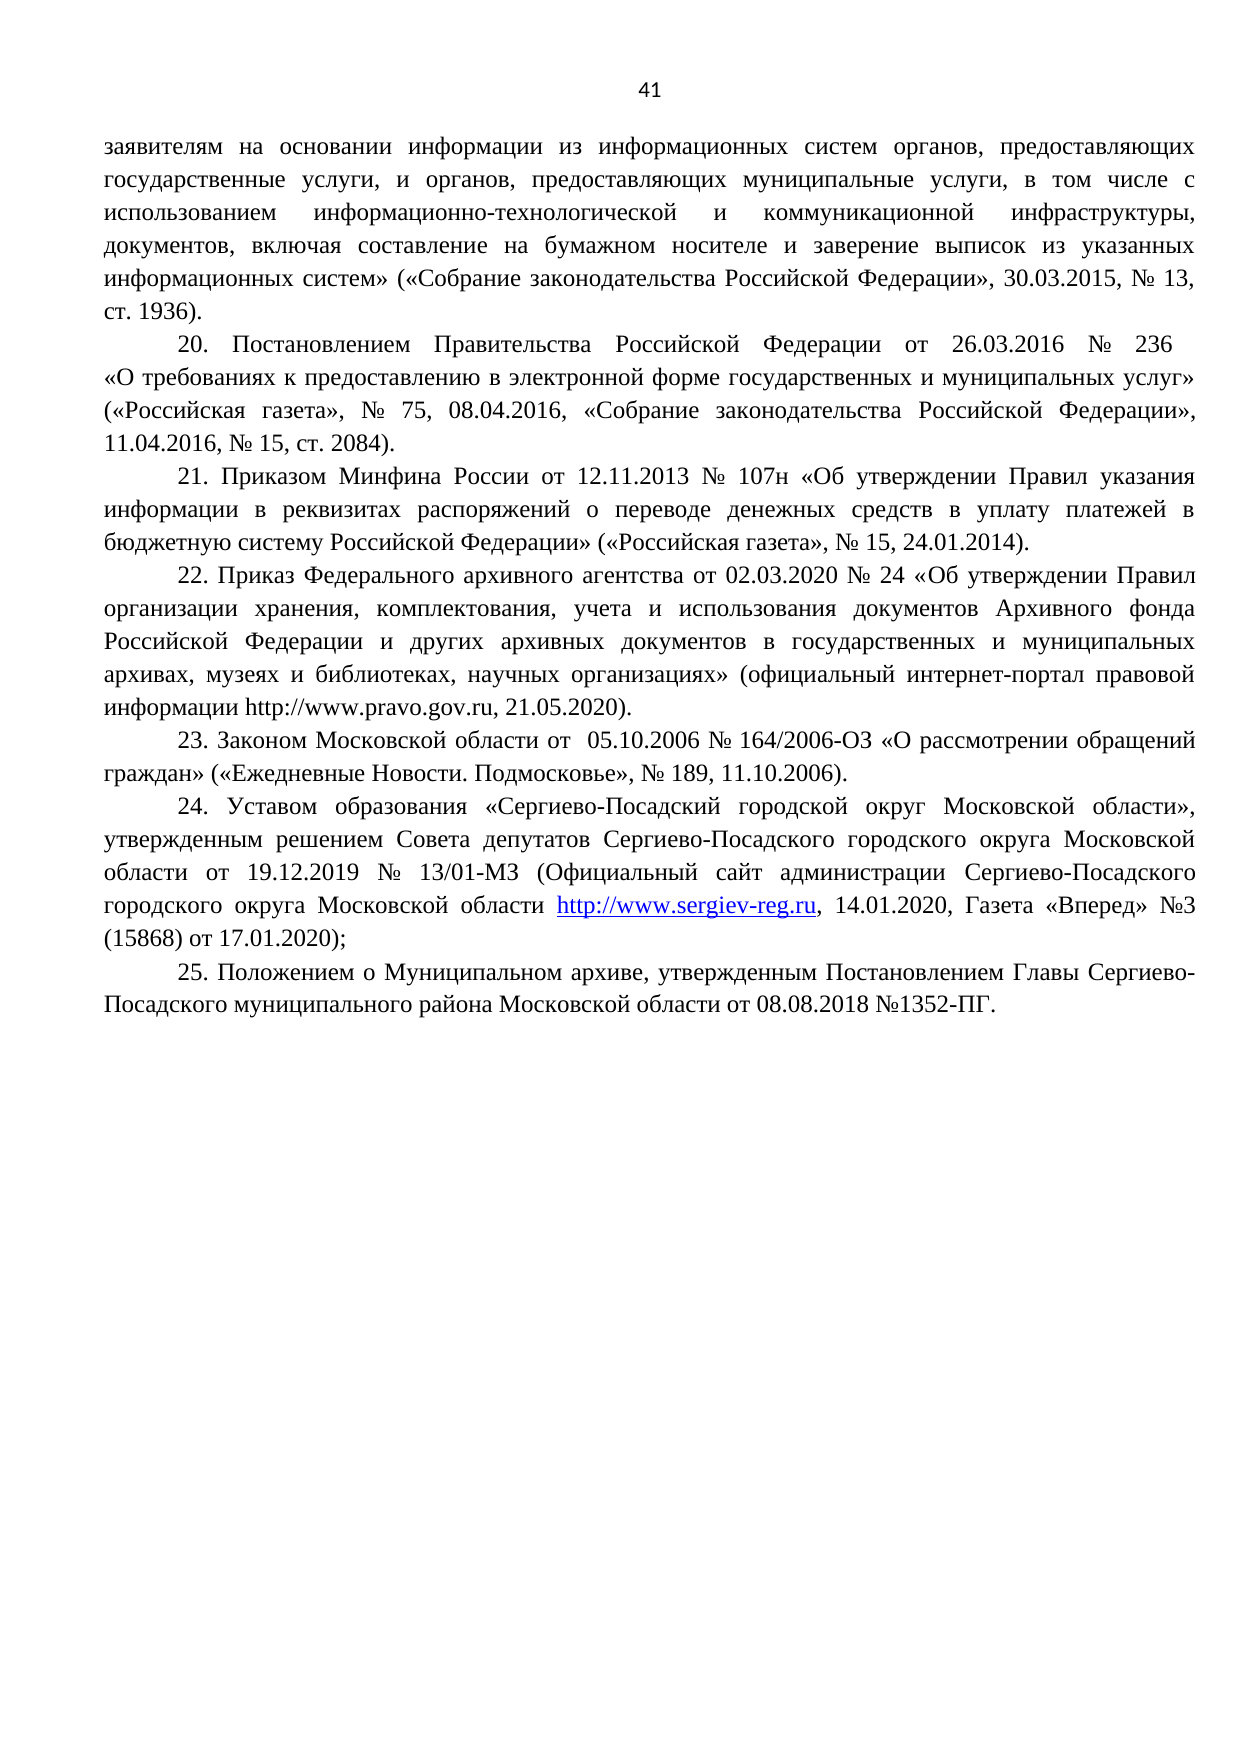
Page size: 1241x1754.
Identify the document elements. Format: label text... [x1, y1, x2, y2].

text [103, 131, 1196, 325]
text 25. Положением о Муниципальном архиве, утвержденным Постановлением Главы Сергиево-Посадского муниципального района Московской области от 08.08.2018 №1352-ПГ. [103, 957, 1196, 1018]
text 21. Приказом Минфина России от 12.11.2013 № 107н «Об утверждении Правил указания информации в реквизитах распоряжений о переводе денежных средств в уплату платежей в бюджетную систему Российской Федерации» («Российская газета», № 15, 24.01.2014). [103, 461, 1196, 556]
text 22. Приказ Федерального архивного агентства от 02.03.2020 № 24 «Об утверждении Правил организации хранения, комплектования, учета и использования документов Архивного фонда Российской Федерации и других архивных документов в государственных и муниципальных архивах, музеях и библиотеках, научных организациях» (официальный интернет-портал правовой информации http://www.pravo.gov.ru, 21.05.2020). [103, 560, 1196, 721]
text 24. Уставом образования «Сергиево-Посадский городской округ Московской области», утвержденным решением Совета депутатов Сергиево-Посадского городского округа Московской области от 19.12.2019 № 13/01-МЗ (Официальный сайт администрации Сергиево-Посадского городского округа Московской области http://www.sergiev-reg.ru, 14.01.2020, Газета «Вперед» №3 (15868) от 17.01.2020); [103, 791, 1196, 952]
text 20. Постановлением Правительства Российской Федерации от 26.03.2016 № 236 «О требованиях к предоставлению в электронной форме государственных и муниципальных услуг» («Российская газета», № 75, 08.04.2016, «Собрание законодательства Российской Федерации», 11.04.2016, № 15, ст. 2084). [103, 329, 1196, 457]
text 23. Законом Московской области от 05.10.2006 № 164/2006-ОЗ «О рассмотрении обращений граждан» («Ежедневные Новости. Подмосковье», № 189, 11.10.2006). [103, 725, 1196, 787]
